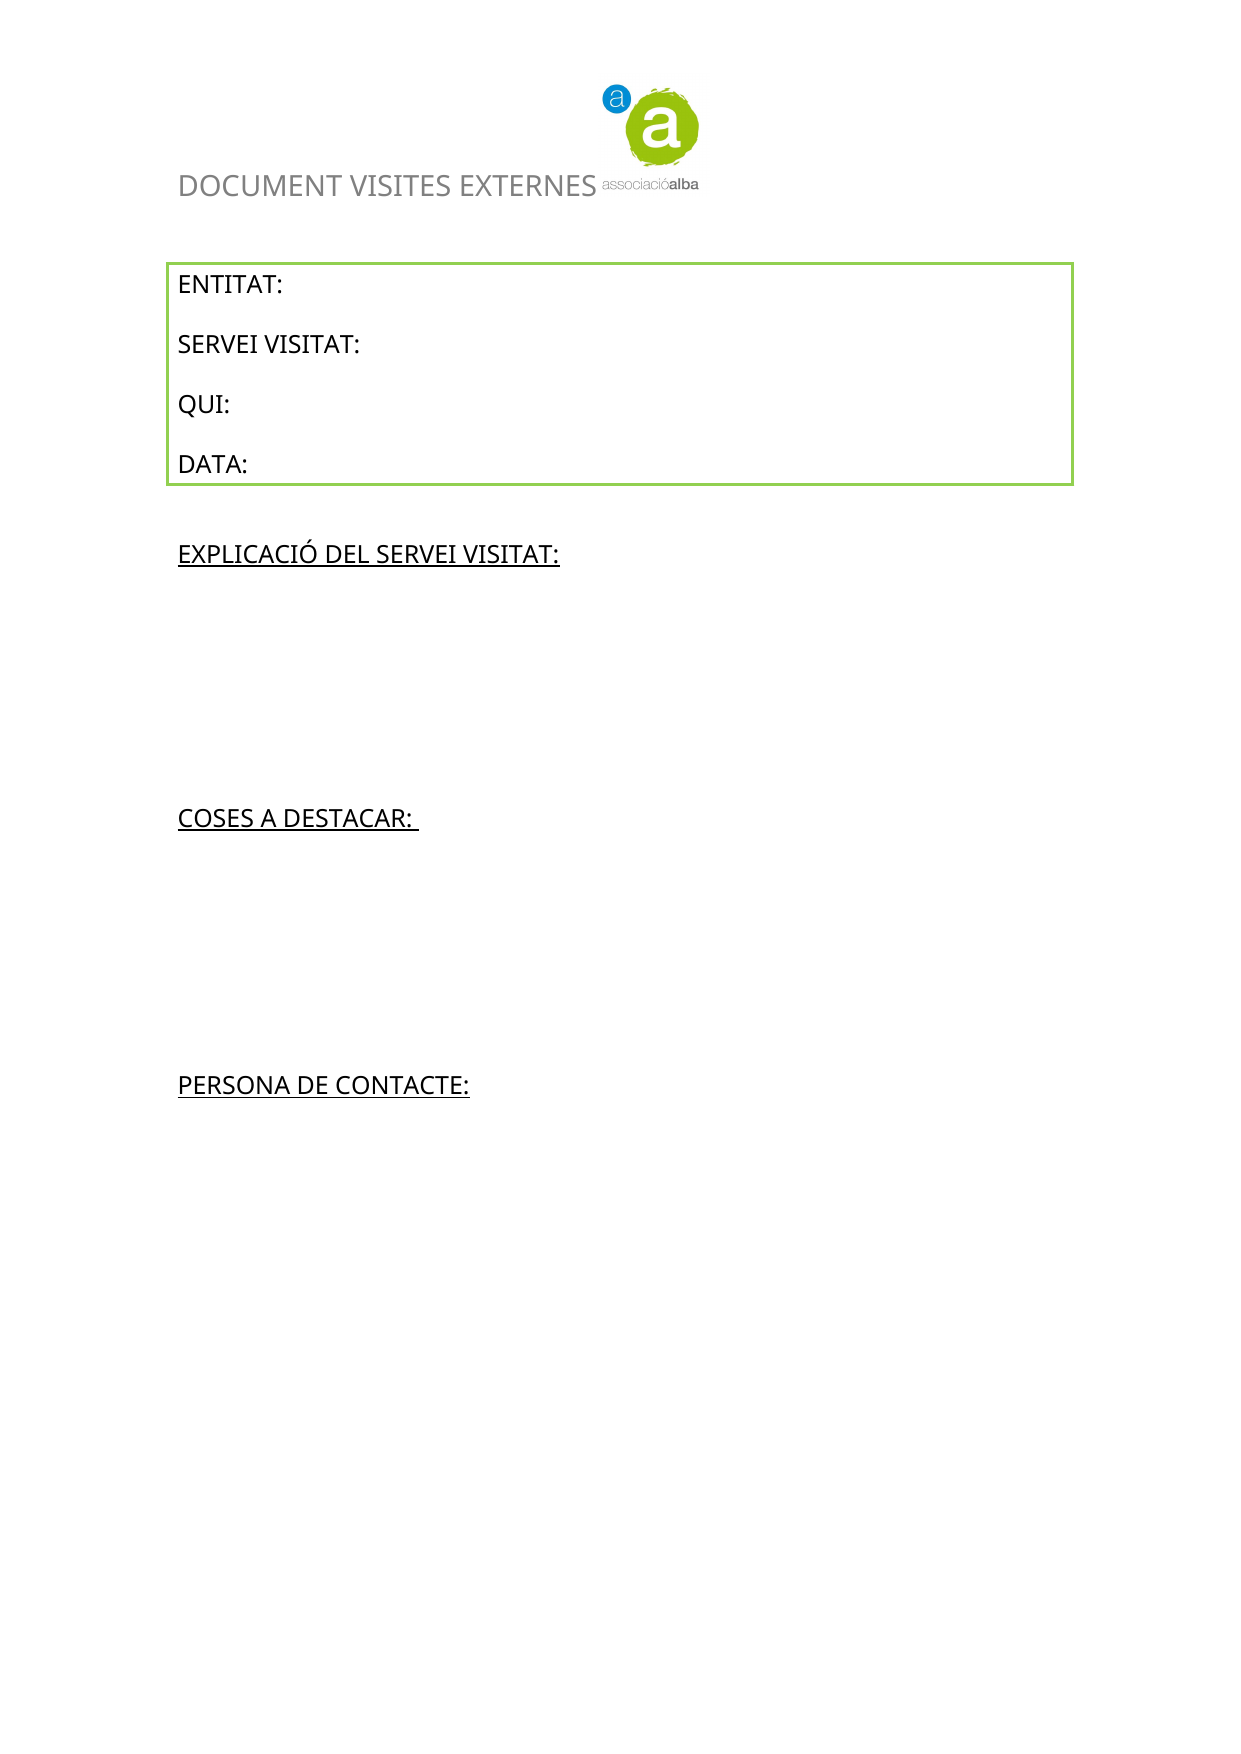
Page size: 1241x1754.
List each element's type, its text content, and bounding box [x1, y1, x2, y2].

text ENTITAT: [169, 265, 1071, 301]
picture [597, 73, 710, 197]
text COSES A DESTACAR: [177, 800, 1063, 834]
text SERVEI VISITAT: [169, 322, 1071, 361]
text PERSONA DE CONTACTE: [177, 1068, 1063, 1102]
text EXPLICACIÓ DEL SERVEI VISITAT: [177, 536, 1063, 570]
text QUI: [169, 382, 1071, 421]
text DATA: [169, 442, 1071, 483]
